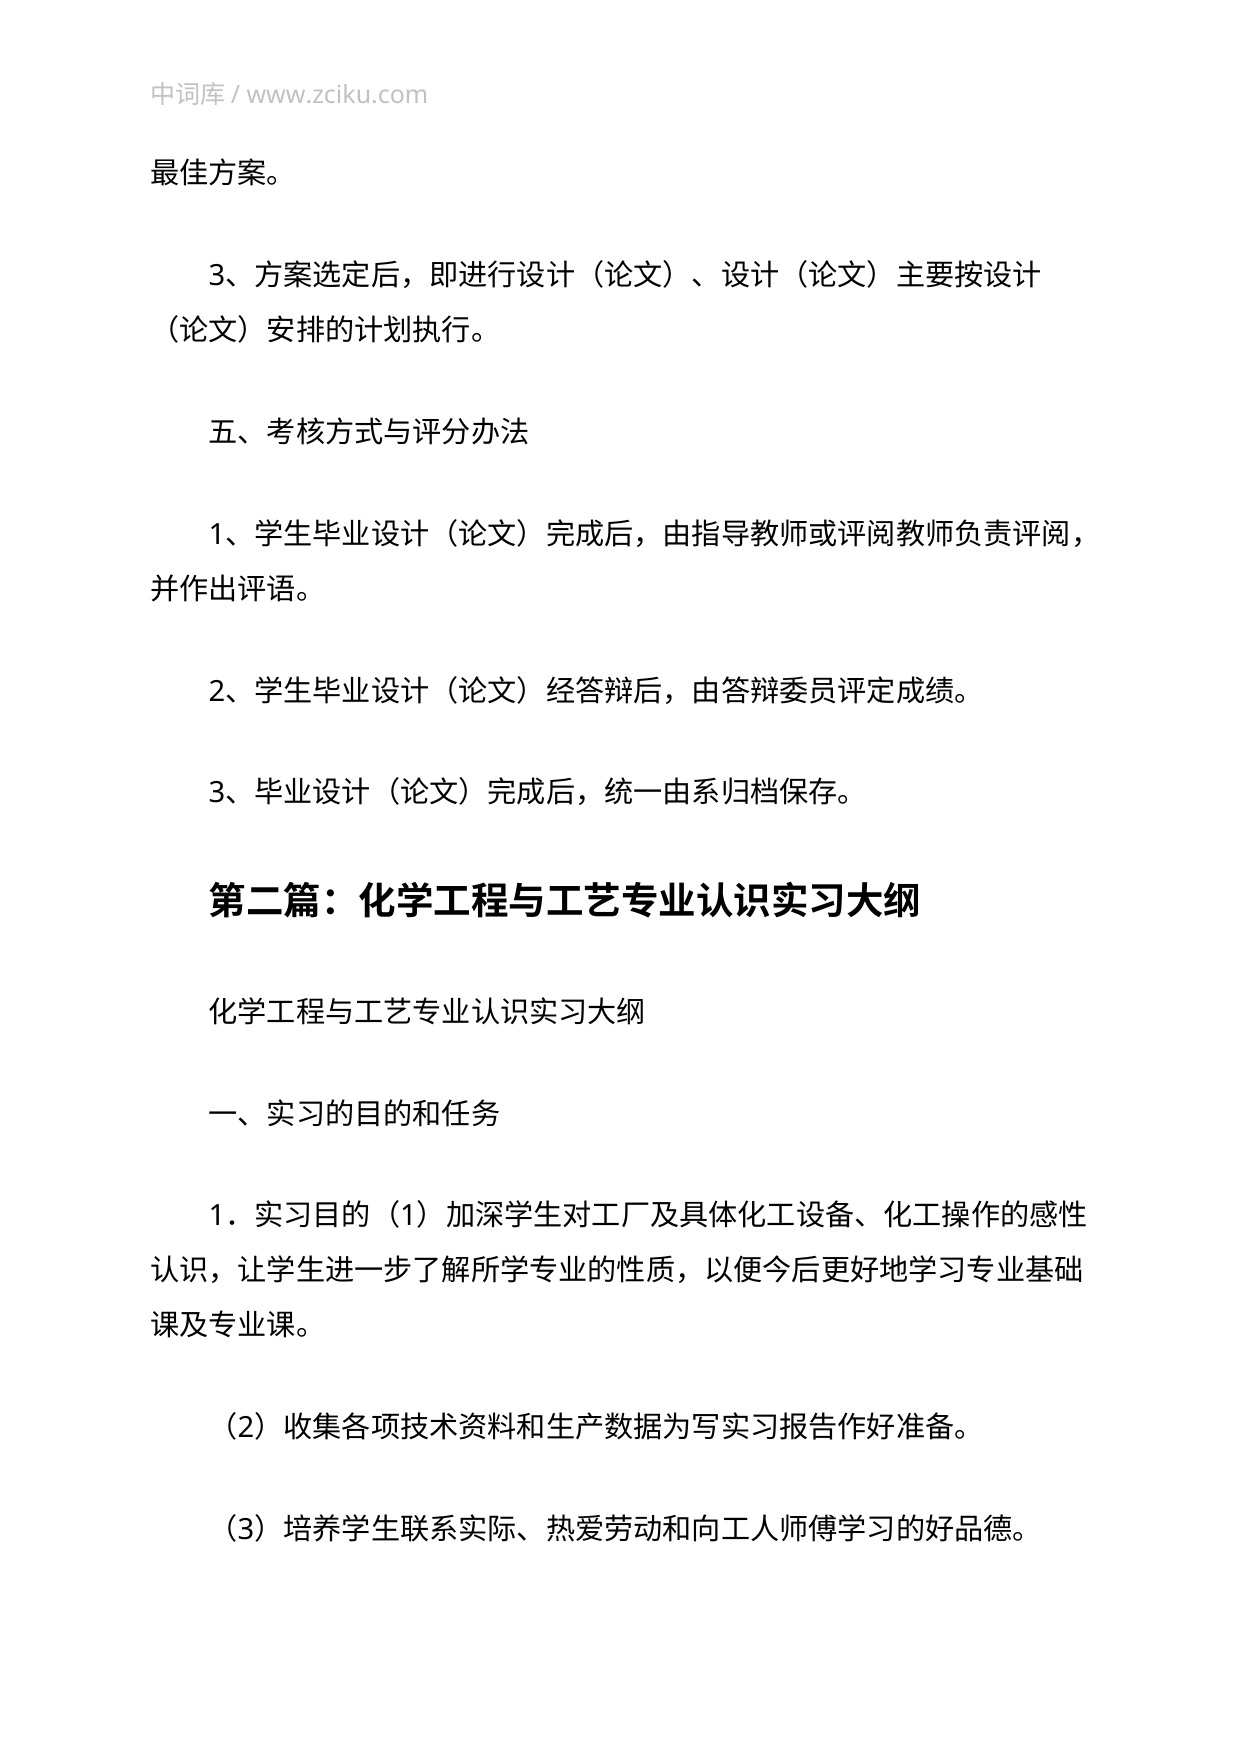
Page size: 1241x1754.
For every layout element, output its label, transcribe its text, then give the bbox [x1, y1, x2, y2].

text （2）收集各项技术资料和生产数据为写实习报告作好准备。 [150, 1404, 1090, 1446]
text 五、考核方式与评分办法 [150, 408, 1090, 451]
text 化学工程与工艺专业认识实习大纲 [150, 988, 1090, 1031]
text 1．实习目的（1）加深学生对工厂及具体化工设备、化工操作的感性认识，让学生进一步了解所学专业的性质，以便今后更好地学习专业基础课及专业课。 [150, 1192, 1090, 1344]
text 第二篇：化学工程与工艺专业认识实习大纲 [150, 871, 1090, 925]
text 3、毕业设计（论文）完成后，统一由系归档保存。 [150, 769, 1090, 811]
text （3）培养学生联系实际、热爱劳动和向工人师傅学习的好品德。 [150, 1506, 1090, 1548]
text 2、学生毕业设计（论文）经答辩后，由答辩委员评定成绩。 [150, 667, 1090, 709]
text 一、实习的目的和任务 [150, 1090, 1090, 1132]
text 1、学生毕业设计（论文）完成后，由指导教师或评阅教师负责评阅，并作出评语。 [150, 510, 1090, 608]
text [150, 150, 1090, 192]
text 3、方案选定后，即进行设计（论文）、设计（论文）主要按设计（论文）安排的计划执行。 [150, 252, 1090, 349]
